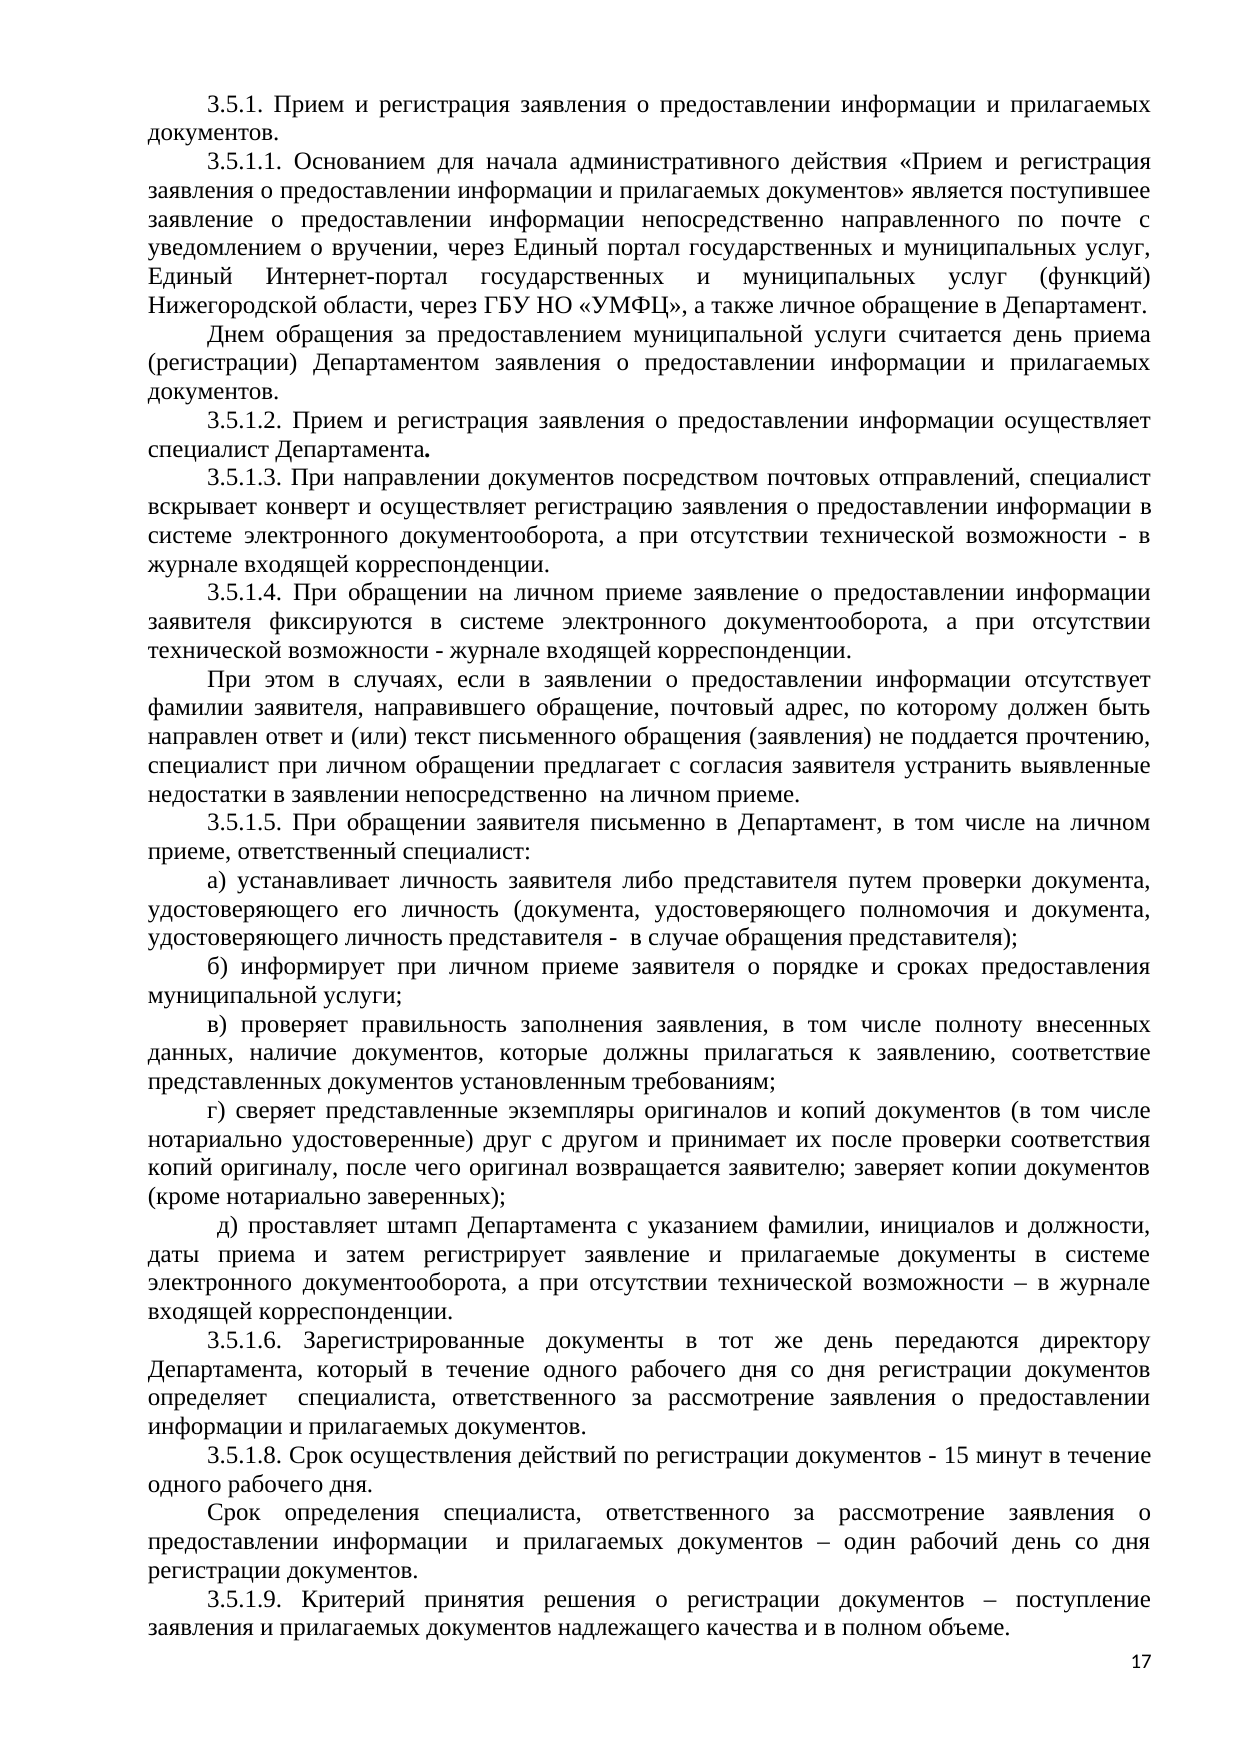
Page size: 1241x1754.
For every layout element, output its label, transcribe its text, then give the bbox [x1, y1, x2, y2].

text 3.5.1.9. Критерий принятия решения о регистрации документов – поступление заявления и прилагаемых документов надлежащего качества и в полном объеме. [148, 1584, 1152, 1641]
text Днем обращения за предоставлением муниципальной услуги считается день приема (регистрации) Департаментом заявления о предоставлении информации и прилагаемых документов. [148, 319, 1152, 405]
text 3.5.1.6. Зарегистрированные документы в тот же день передаются директору Департамента, который в течение одного рабочего дня со дня регистрации документов определяет специалиста, ответственного за рассмотрение заявления о предоставлении информации и прилагаемых документов. [148, 1325, 1152, 1440]
text 3.5.1.5. При обращении заявителя письменно в Департамент, в том числе на личном приеме, ответственный специалист: [148, 807, 1152, 865]
text а) устанавливает личность заявителя либо представителя путем проверки документа, удостоверяющего его личность (документа, удостоверяющего полномочия и документа, удостоверяющего личность представителя - в случае обращения представителя); [148, 865, 1152, 951]
text 3.5.1.3. При направлении документов посредством почтовых отправлений, специалист вскрывает конверт и осуществляет регистрацию заявления о предоставлении информации в системе электронного документооборота, а при отсутствии технической возможности - в журнале входящей корреспонденции. [148, 462, 1152, 577]
text б) информирует при личном приеме заявителя о порядке и сроках предоставления муниципальной услуги; [148, 951, 1152, 1009]
text д) проставляет штамп Департамента с указанием фамилии, инициалов и должности, даты приема и затем регистрирует заявление и прилагаемые документы в системе электронного документооборота, а при отсутствии технической возможности – в журнале входящей корреспонденции. [148, 1210, 1152, 1325]
text 3.5.1.1. Основанием для начала административного действия «Прием и регистрация заявления о предоставлении информации и прилагаемых документов» является поступившее заявление о предоставлении информации непосредственно направленного по почте с уведомлением о вручении, через Единый портал государственных и муниципальных услуг, Единый Интернет-портал государственных и муниципальных услуг (функций) Нижегородской области, через ГБУ НО «УМФЦ», а также личное обращение в Департамент. [148, 146, 1152, 319]
text 3.5.1.8. Срок осуществления действий по регистрации документов - 15 минут в течение одного рабочего дня. [148, 1440, 1152, 1497]
text При этом в случаях, если в заявлении о предоставлении информации отсутствует фамилии заявителя, направившего обращение, почтовый адрес, по которому должен быть направлен ответ и (или) текст письменного обращения (заявления) не поддается прочтению, специалист при личном обращении предлагает с согласия заявителя устранить выявленные недостатки в заявлении непосредственно на личном приеме. [148, 664, 1152, 807]
text Срок определения специалиста, ответственного за рассмотрение заявления о предоставлении информации и прилагаемых документов – один рабочий день со дня регистрации документов. [148, 1497, 1152, 1584]
text в) проверяет правильность заполнения заявления, в том числе полноту внесенных данных, наличие документов, которые должны прилагаться к заявлению, соответствие представленных документов установленным требованиям; [148, 1009, 1152, 1095]
text г) сверяет представленные экземпляры оригиналов и копий документов (в том числе нотариально удостоверенные) друг с другом и принимает их после проверки соответствия копий оригиналу, после чего оригинал возвращается заявителю; заверяет копии документов (кроме нотариально заверенных); [148, 1095, 1152, 1210]
text 3.5.1.4. При обращении на личном приеме заявление о предоставлении информации заявителя фиксируются в системе электронного документооборота, а при отсутствии технической возможности - журнале входящей корреспонденции. [148, 577, 1152, 664]
text 3.5.1.2. Прием и регистрация заявления о предоставлении информации осуществляет специалист Департамента. [148, 405, 1152, 462]
text 3.5.1. Прием и регистрация заявления о предоставлении информации и прилагаемых документов. [148, 89, 1152, 146]
